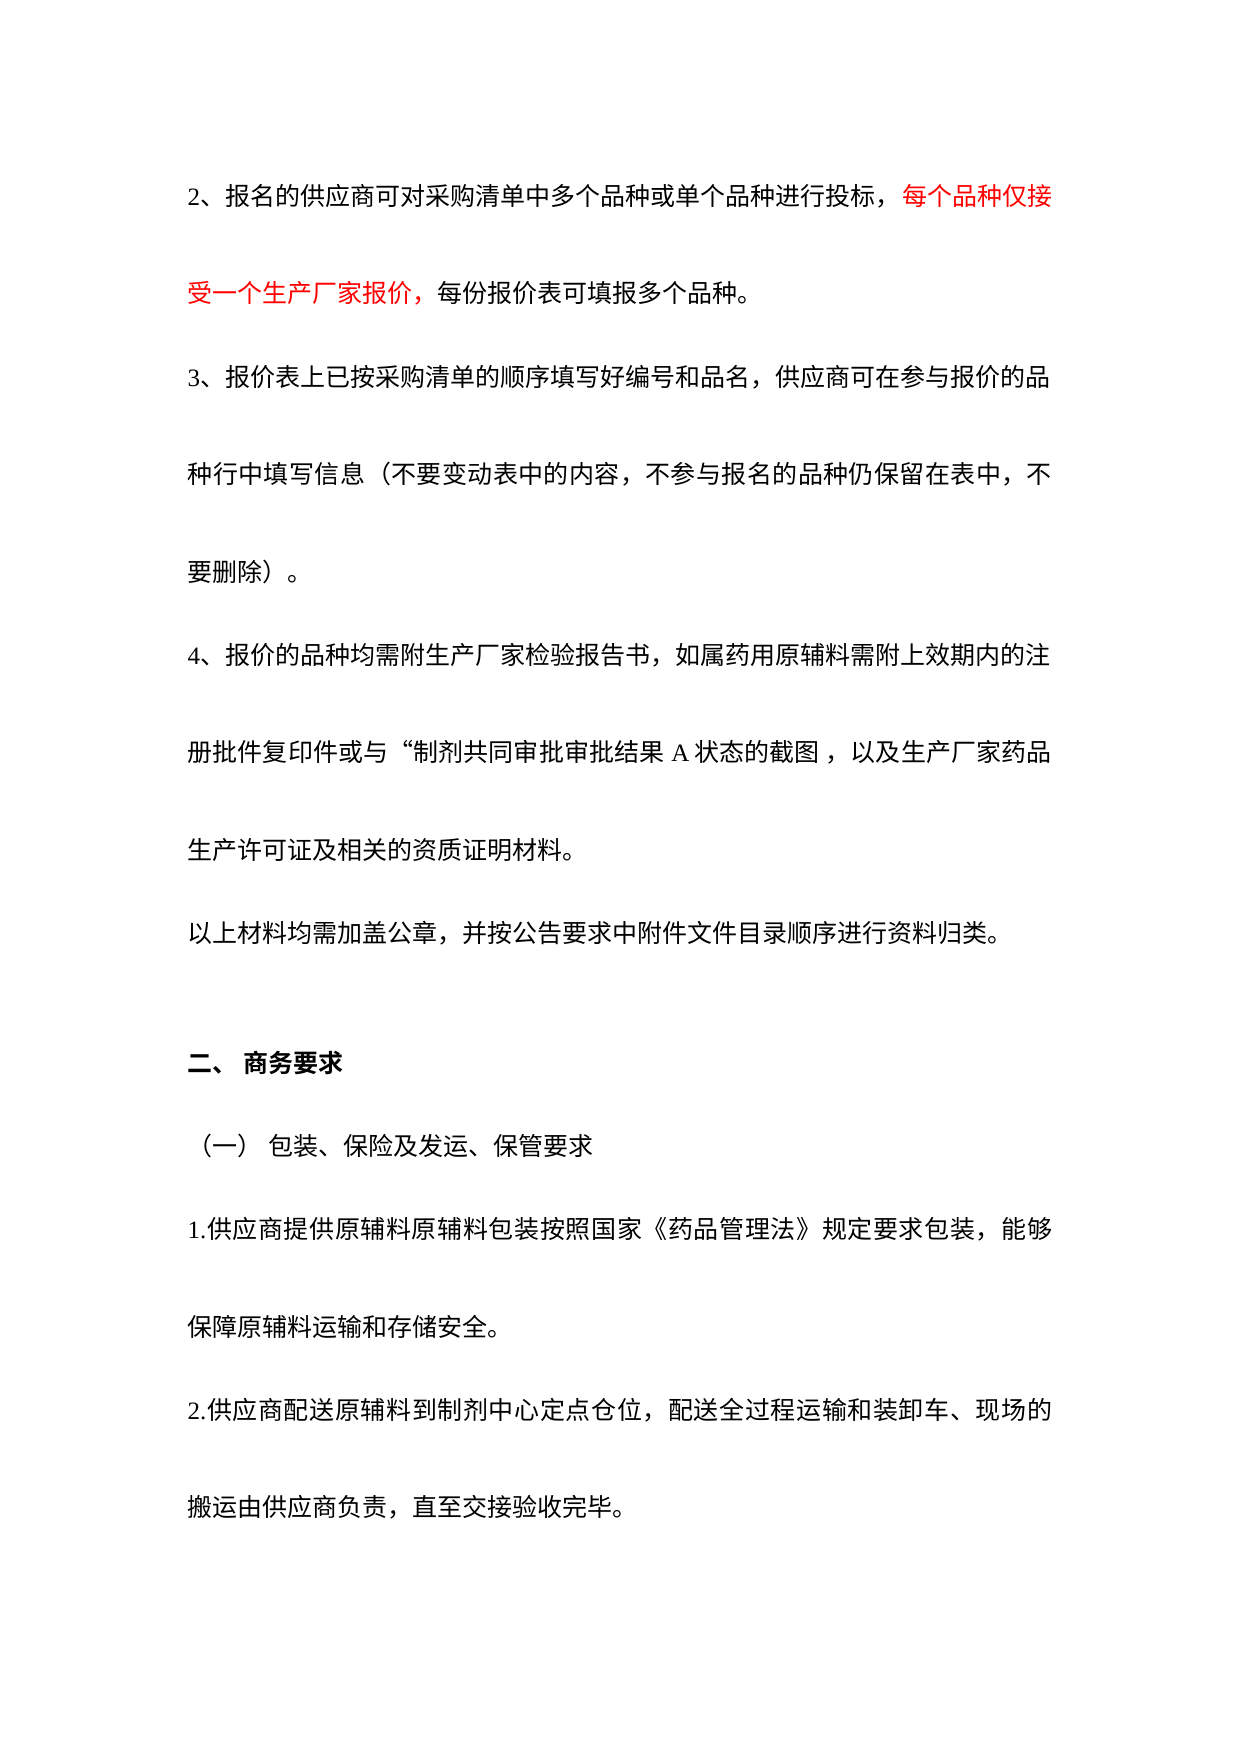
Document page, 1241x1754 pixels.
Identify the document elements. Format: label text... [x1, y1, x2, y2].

text 二、 商务要求 [187, 1029, 1053, 1094]
text 2.供应商配送原辅料到制剂中心定点仓位，配送全过程运输和装卸车、现场的搬运由供应商负责，直至交接验收完毕。 [187, 1376, 1053, 1538]
text 以上材料均需加盖公章，并按公告要求中附件文件目录顺序进行资料归类。 [187, 899, 1053, 964]
text 3、报价表上已按采购清单的顺序填写好编号和品名，供应商可在参与报价的品种行中填写信息（不要变动表中的内容，不参与报名的品种仍保留在表中，不要删除）。 [187, 343, 1053, 603]
text （一） 包装、保险及发运、保管要求 [187, 1112, 1053, 1177]
text 4、报价的品种均需附生产厂家检验报告书，如属药用原辅料需附上效期内的注册批件复印件或与“制剂共同审批审批结果A状态的截图 ，以及生产厂家药品生产许可证及相关的资质证明材料。 [187, 621, 1053, 881]
text 2、报名的供应商可对采购清单中多个品种或单个品种进行投标，每个品种仅接受一个生产厂家报价，每份报价表可填报多个品种。 [187, 162, 1053, 324]
text 1.供应商提供原辅料原辅料包装按照国家《药品管理法》规定要求包装，能够保障原辅料运输和存储安全。 [187, 1195, 1053, 1358]
